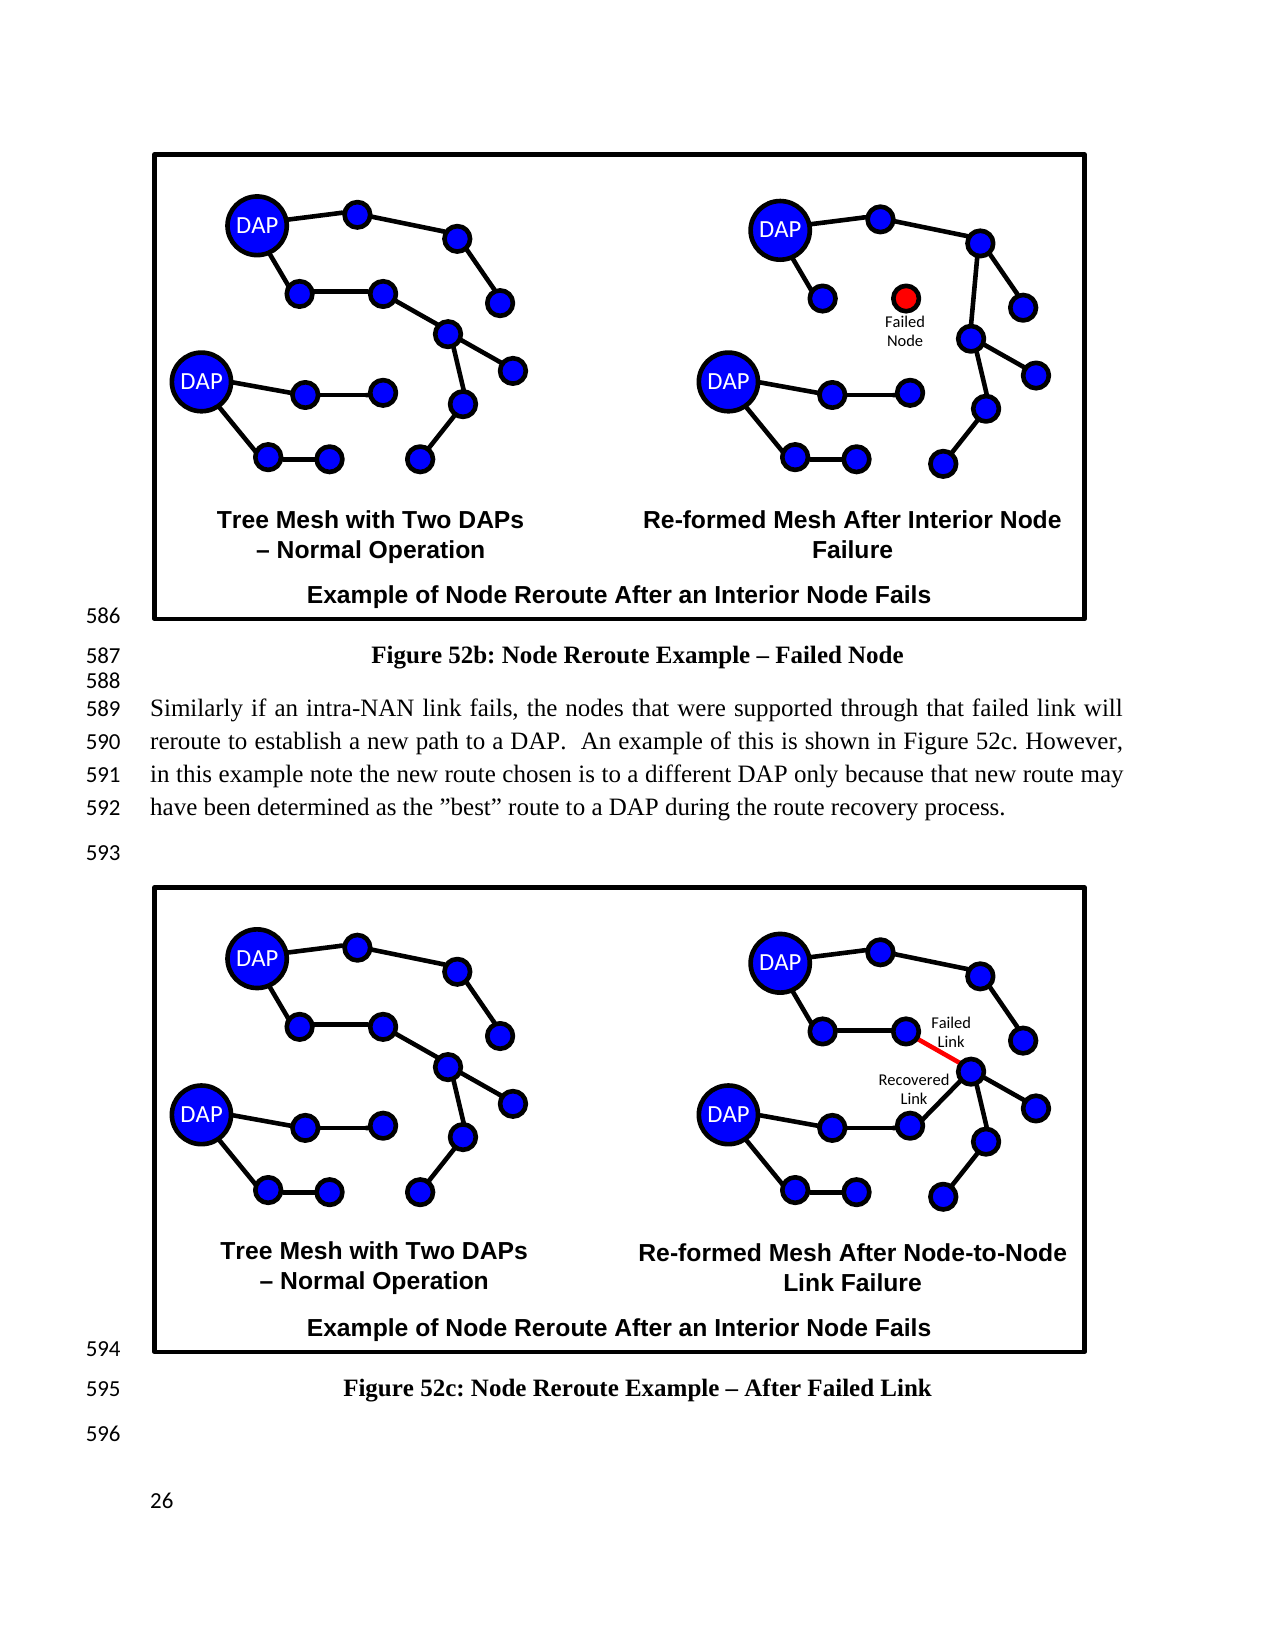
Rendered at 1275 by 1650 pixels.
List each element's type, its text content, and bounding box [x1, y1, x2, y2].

text Figure 52b: Node Reroute Example – Failed Node [150, 640, 1125, 669]
text Similarly if an intra-NAN link fails, the nodes that were supported through that failed link will reroute to establish a new path to a DAP. An example of this is shown in Figure 52c. However, in this example note the new route chosen is to a different DAP only because that new route may have been determined as the ”best” route to a DAP during the route recovery process. [150, 693, 1125, 821]
text Figure 52c: Node Reroute Example – After Failed Link [150, 1373, 1125, 1402]
